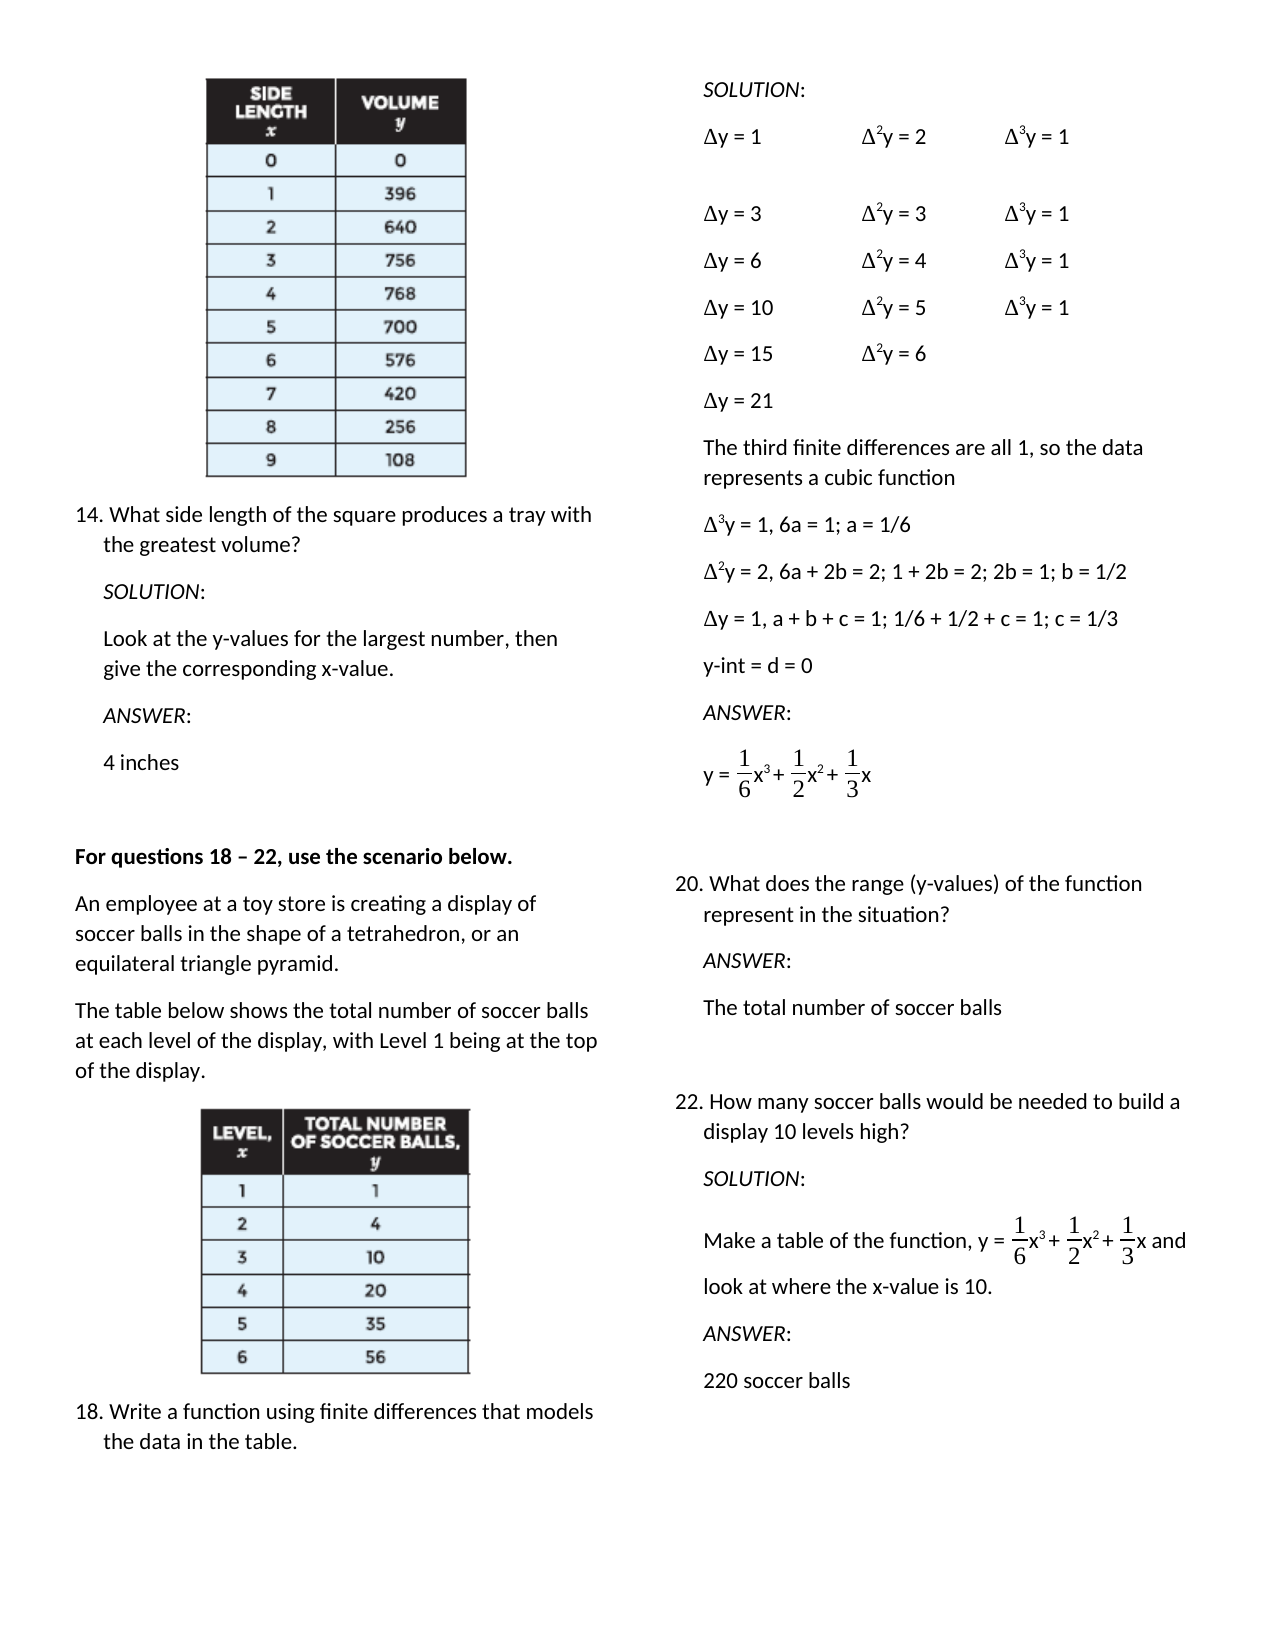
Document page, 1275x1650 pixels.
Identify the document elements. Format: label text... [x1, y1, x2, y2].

text 14. What side length of the square produces a tray with the greatest volume? [75, 500, 600, 558]
text y-int = d = 0 [675, 651, 1200, 679]
text Δ2y = 2, 6a + 2b = 2; 1 + 2b = 2; 2b = 1; b = 1/2 [675, 557, 1200, 585]
text ANSWER: [703, 1319, 1200, 1347]
text The third finite differences are all 1, so the data represents a cubic function [703, 433, 1200, 492]
text SOLUTION: [703, 75, 1200, 103]
text y = x3 + x2 + x [703, 745, 1200, 804]
text Make a table of the function, y = x3 + x2 + x and look at where the x-value is 10. [703, 1211, 1200, 1300]
text 20. What does the range (y-values) of the function represent in the situation? [675, 869, 1200, 928]
text Δy = 10 Δ2y = 5 Δ3y = 1 [703, 293, 1200, 321]
text Δy = 6 Δ2y = 4 Δ3y = 1 [675, 246, 1200, 274]
text Δy = 1, a + b + c = 1; 1/6 + 1/2 + c = 1; c = 1/3 [675, 604, 1200, 632]
text An employee at a toy store is creating a display of soccer balls in the shape of a tetrahedron, or an equilateral triangle pyramid. [75, 889, 600, 977]
text Δy = 21 [703, 386, 1200, 414]
text The table below shows the total number of soccer balls at each level of the display, with Level 1 being at the top of the display. [75, 996, 600, 1084]
text Look at the y-values for the largest number, then give the corresponding x-value. [75, 624, 600, 682]
text For questions 18 – 22, use the scenario below. [75, 842, 600, 870]
text 220 soccer balls [675, 1366, 1200, 1394]
text Δy = 15 Δ2y = 6 [675, 339, 1200, 368]
text ANSWER: [675, 947, 1200, 974]
picture [198, 1103, 477, 1379]
text The total number of soccer balls [675, 993, 1200, 1021]
text 4 inches [75, 748, 600, 776]
text SOLUTION: [703, 1164, 1200, 1192]
text 18. Write a function using finite differences that models the data in the table. [75, 1397, 600, 1455]
text 22. How many soccer balls would be needed to build a display 10 levels high? [675, 1087, 1200, 1145]
picture [205, 75, 470, 482]
text Δy = 3 Δ2y = 3 Δ3y = 1 [675, 199, 1200, 227]
text ANSWER: [75, 701, 600, 729]
text Δy = 1 Δ2y = 2 Δ3y = 1 [703, 122, 1200, 180]
text ANSWER: [675, 698, 1200, 726]
text SOLUTION: [103, 577, 600, 605]
text Δ3y = 1, 6a = 1; a = 1/6 [703, 510, 1200, 538]
